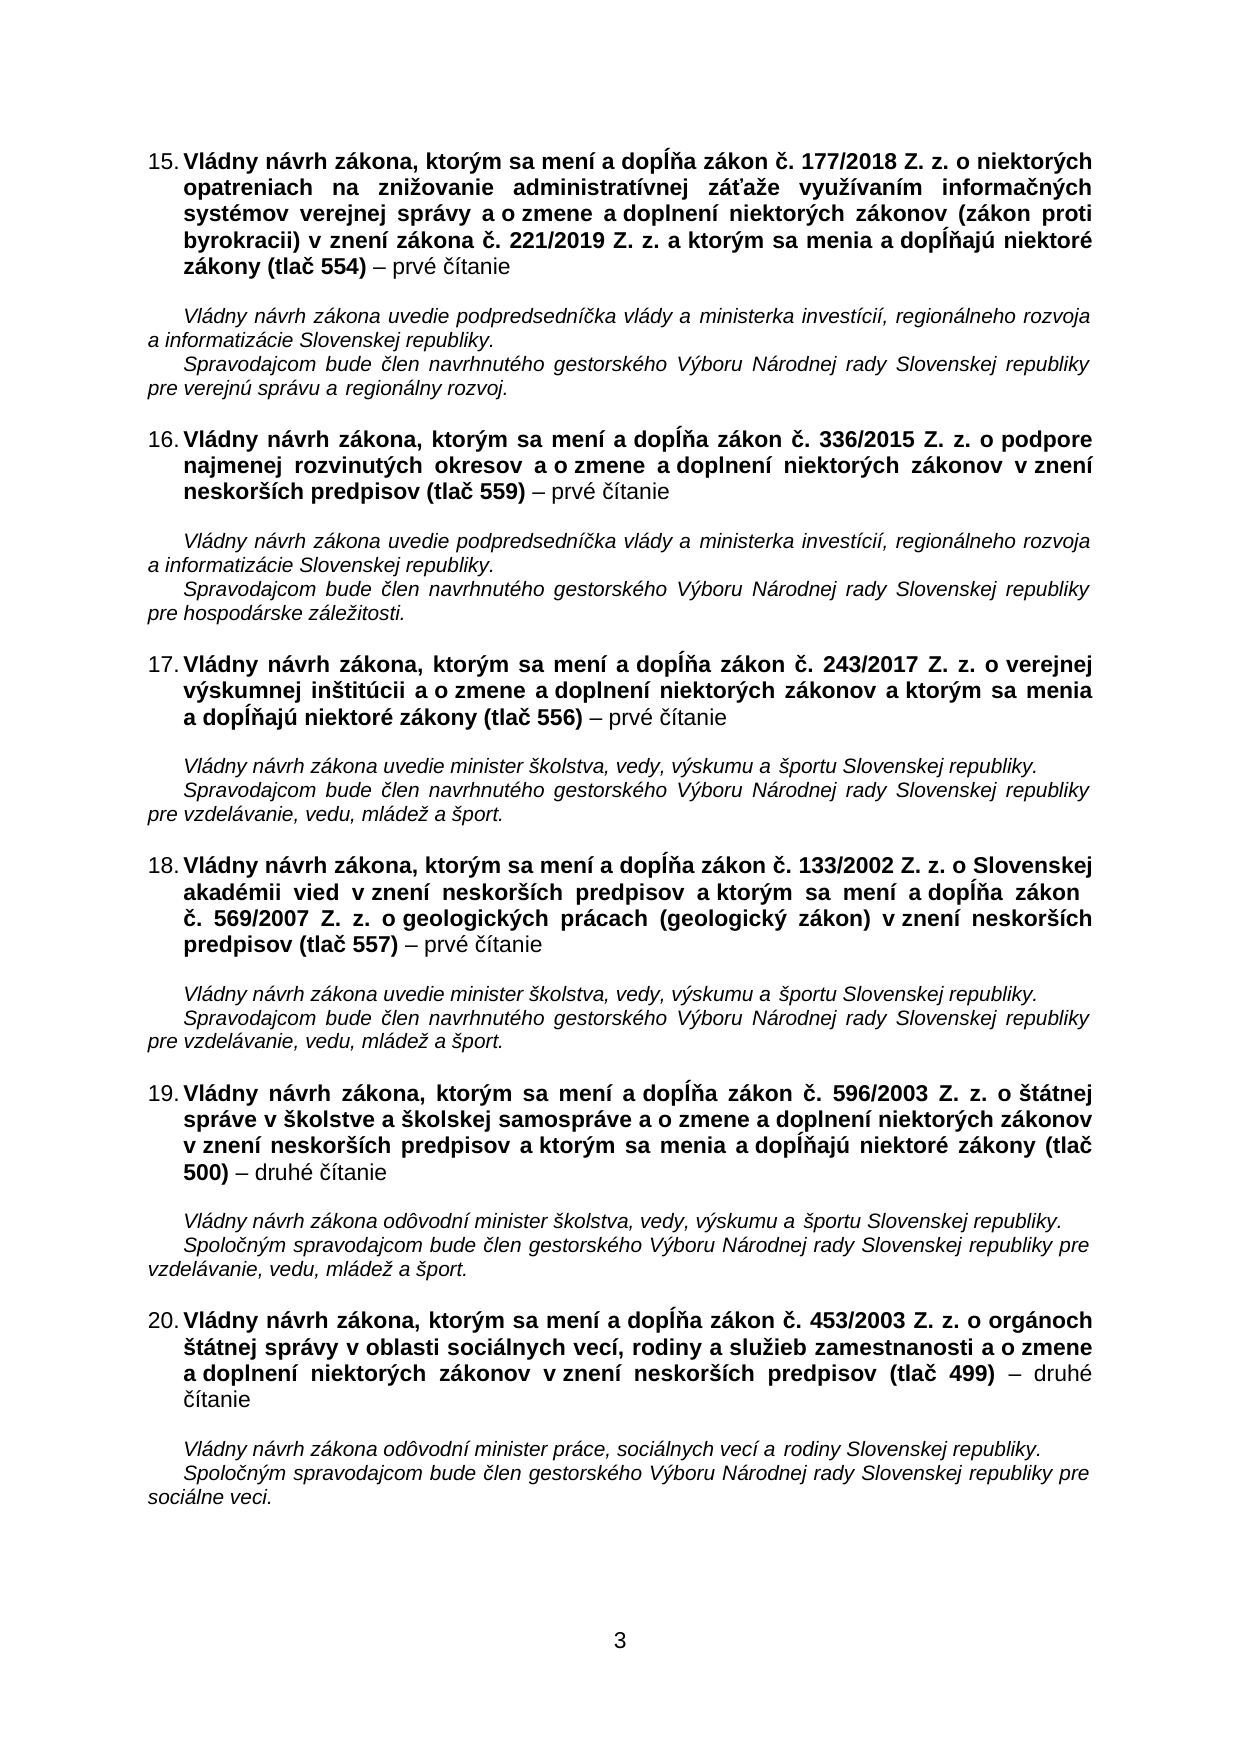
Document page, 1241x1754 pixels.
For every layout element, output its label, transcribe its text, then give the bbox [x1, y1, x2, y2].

text 19. Vládny návrh zákona, ktorým sa mení a dopĺňa zákon č. 596/2003 Z. z. o štátnej správe v školstve a školskej samospráve a o zmene a doplnení niektorých zákonov v znení neskorších predpisov a ktorým sa menia a dopĺňajú niektoré zákony (tlač 500) – druhé čítanie [148, 1080, 1092, 1185]
text Vládny návrh zákona odôvodní minister práce, sociálnych vecí a rodiny Slovenskej republiky. [148, 1437, 1092, 1461]
text Vládny návrh zákona uvedie podpredsedníčka vlády a ministerka investícií, regionálneho rozvoja a informatizácie Slovenskej republiky. [148, 529, 1092, 577]
text Vládny návrh zákona uvedie minister školstva, vedy, výskumu a športu Slovenskej republiky. [148, 981, 1092, 1005]
text 15. Vládny návrh zákona, ktorým sa mení a dopĺňa zákon č. 177/2018 Z. z. o niektorých opatreniach na znižovanie administratívnej záťaže využívaním informačných systémov verejnej správy a o zmene a doplnení niektorých zákonov (zákon proti byrokracii) v znení zákona č. 221/2019 Z. z. a ktorým sa menia a dopĺňajú niektoré zákony (tlač 554) – prvé čítanie [148, 148, 1092, 279]
text 17. Vládny návrh zákona, ktorým sa mení a dopĺňa zákon č. 243/2017 Z. z. o verejnej výskumnej inštitúcii a o zmene a doplnení niektorých zákonov a ktorým sa menia a dopĺňajú niektoré zákony (tlač 556) – prvé čítanie [148, 651, 1092, 730]
text Vládny návrh zákona uvedie podpredsedníčka vlády a ministerka investícií, regionálneho rozvoja a informatizácie Slovenskej republiky. [148, 303, 1092, 351]
text Vládny návrh zákona uvedie minister školstva, vedy, výskumu a športu Slovenskej republiky. [148, 754, 1092, 778]
list Spravodajcom bude člen navrhnutého gestorského Výboru Národnej rady Slovenskej republiky pre vzdelávanie, vedu, mládež a šport. [148, 778, 1092, 826]
text 16. Vládny návrh zákona, ktorým sa mení a dopĺňa zákon č. 336/2015 Z. z. o podpore najmenej rozvinutých okresov a o zmene a doplnení niektorých zákonov v znení neskorších predpisov (tlač 559) – prvé čítanie [148, 426, 1092, 505]
list Spravodajcom bude člen navrhnutého gestorského Výboru Národnej rady Slovenskej republiky pre hospodárske záležitosti. [148, 577, 1092, 624]
list Spravodajcom bude člen navrhnutého gestorského Výboru Národnej rady Slovenskej republiky pre vzdelávanie, vedu, mládež a šport. [148, 1005, 1092, 1053]
text 20. Vládny návrh zákona, ktorým sa mení a dopĺňa zákon č. 453/2003 Z. z. o orgánoch štátnej správy v oblasti sociálnych vecí, rodiny a služieb zamestnanosti a o zmene a doplnení niektorých zákonov v znení neskorších predpisov (tlač 499) – druhé čítanie [148, 1307, 1092, 1413]
text 18. Vládny návrh zákona, ktorým sa mení a dopĺňa zákon č. 133/2002 Z. z. o Slovenskej akadémii vied v znení neskorších predpisov a ktorým sa mení a dopĺňa zákon č. 569/2007 Z. z. o geologických prácach (geologický zákon) v znení neskorších predpisov (tlač 557) – prvé čítanie [148, 852, 1092, 957]
list Spoločným spravodajcom bude člen gestorského Výboru Národnej rady Slovenskej republiky pre sociálne veci. [148, 1461, 1092, 1508]
list Spoločným spravodajcom bude člen gestorského Výboru Národnej rady Slovenskej republiky pre vzdelávanie, vedu, mládež a šport. [148, 1233, 1092, 1281]
text Vládny návrh zákona odôvodní minister školstva, vedy, výskumu a športu Slovenskej republiky. [148, 1209, 1092, 1233]
list Spravodajcom bude člen navrhnutého gestorského Výboru Národnej rady Slovenskej republiky pre verejnú správu a regionálny rozvoj. [148, 351, 1092, 399]
